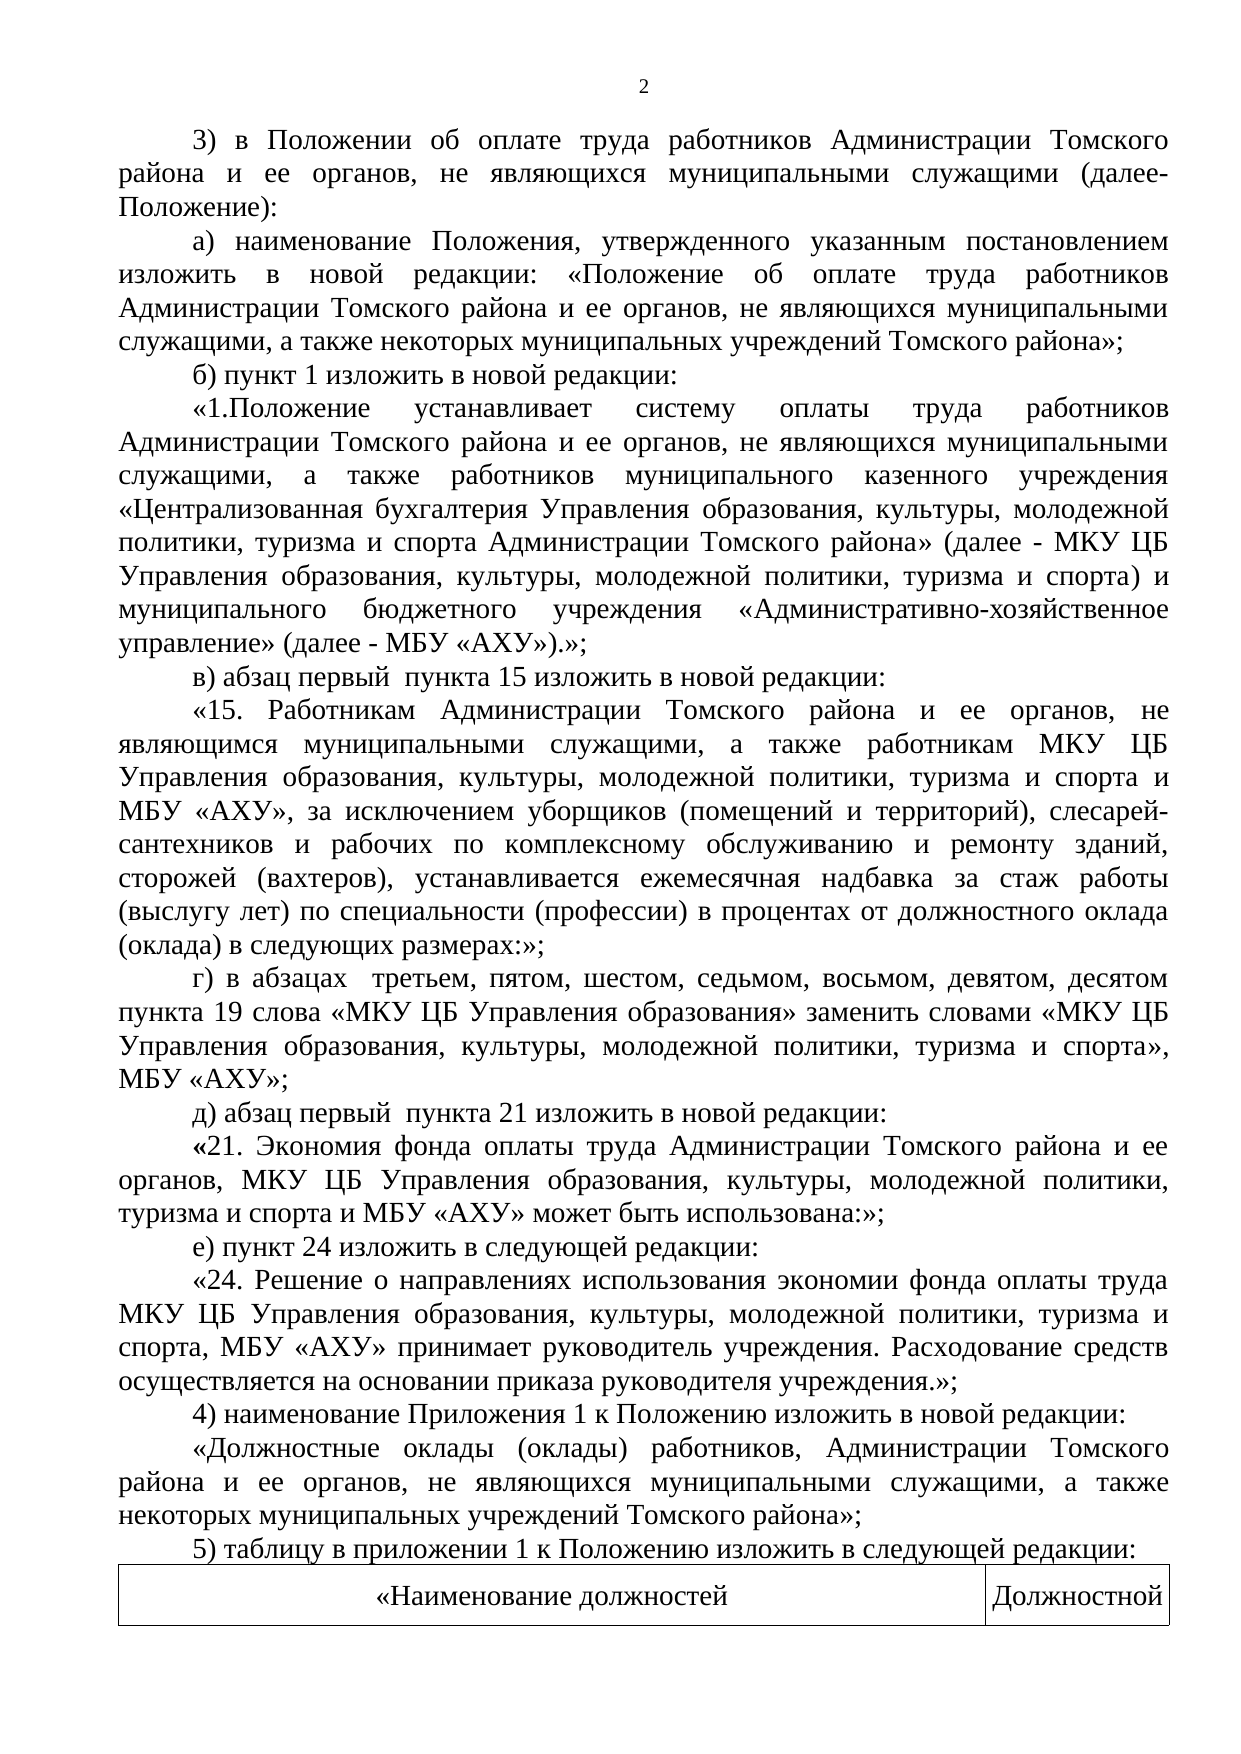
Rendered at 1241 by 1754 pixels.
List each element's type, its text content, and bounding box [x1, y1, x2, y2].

text 3) в Положении об оплате труда работников Администрации Томского района и ее органов, не являющихся муниципальными служащими (далее- Положение): [118, 122, 1169, 223]
text д) абзац первый пункта 21 изложить в новой редакции: [118, 1095, 1169, 1128]
text 5) таблицу в приложении 1 к Положению изложить в следующей редакции: [118, 1531, 1169, 1564]
text «Должностные оклады (оклады) работников, Администрации Томского района и ее органов, не являющихся муниципальными служащими, а также некоторых муниципальных учреждений Томского района»; [118, 1430, 1169, 1531]
text «1.Положение устанавливает систему оплаты труда работников Администрации Томского района и ее органов, не являющихся муниципальными служащими, а также работников муниципального казенного учреждения «Централизованная бухгалтерия Управления образования, культуры, молодежной политики, туризма и спорта Администрации Томского района» (далее - МКУ ЦБ Управления образования, культуры, молодежной политики, туризма и спорта) и муниципального бюджетного учреждения «Административно-хозяйственное управление» (далее - МБУ «АХУ»).»; [118, 390, 1169, 659]
text «21. Экономия фонда оплаты труда Администрации Томского района и ее органов, МКУ ЦБ Управления образования, культуры, молодежной политики, туризма и спорта и МБУ «АХУ» может быть использована:»; [118, 1128, 1169, 1229]
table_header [119, 1565, 985, 1625]
text г) в абзацах третьем, пятом, шестом, седьмом, восьмом, девятом, десятом пункта 19 слова «МКУ ЦБ Управления образования» заменить словами «МКУ ЦБ Управления образования, культуры, молодежной политики, туризма и спорта», МБУ «АХУ»; [118, 961, 1169, 1095]
text «24. Решение о направлениях использования экономии фонда оплаты труда МКУ ЦБ Управления образования, культуры, молодежной политики, туризма и спорта, МБУ «АХУ» принимает руководитель учреждения. Расходование средств осуществляется на основании приказа руководителя учреждения.»; [118, 1262, 1169, 1397]
text е) пункт 24 изложить в следующей редакции: [118, 1229, 1169, 1262]
text б) пункт 1 изложить в новой редакции: [118, 357, 1169, 390]
text а) наименование Положения, утвержденного указанным постановлением изложить в новой редакции: «Положение об оплате труда работников Администрации Томского района и ее органов, не являющихся муниципальными служащими, а также некоторых муниципальных учреждений Томского района»; [118, 223, 1169, 357]
text 4) наименование Приложения 1 к Положению изложить в новой редакции: [118, 1397, 1169, 1430]
text в) абзац первый пункта 15 изложить в новой редакции: [118, 659, 1169, 692]
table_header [986, 1565, 1169, 1625]
text «15. Работникам Администрации Томского района и ее органов, не являющимся муниципальными служащими, а также работникам МКУ ЦБ Управления образования, культуры, молодежной политики, туризма и спорта и МБУ «АХУ», за исключением уборщиков (помещений и территорий), слесарей-сантехников и рабочих по комплексному обслуживанию и ремонту зданий, сторожей (вахтеров), устанавливается ежемесячная надбавка за стаж работы (выслугу лет) по специальности (профессии) в процентах от должностного оклада (оклада) в следующих размерах:»; [118, 692, 1169, 961]
